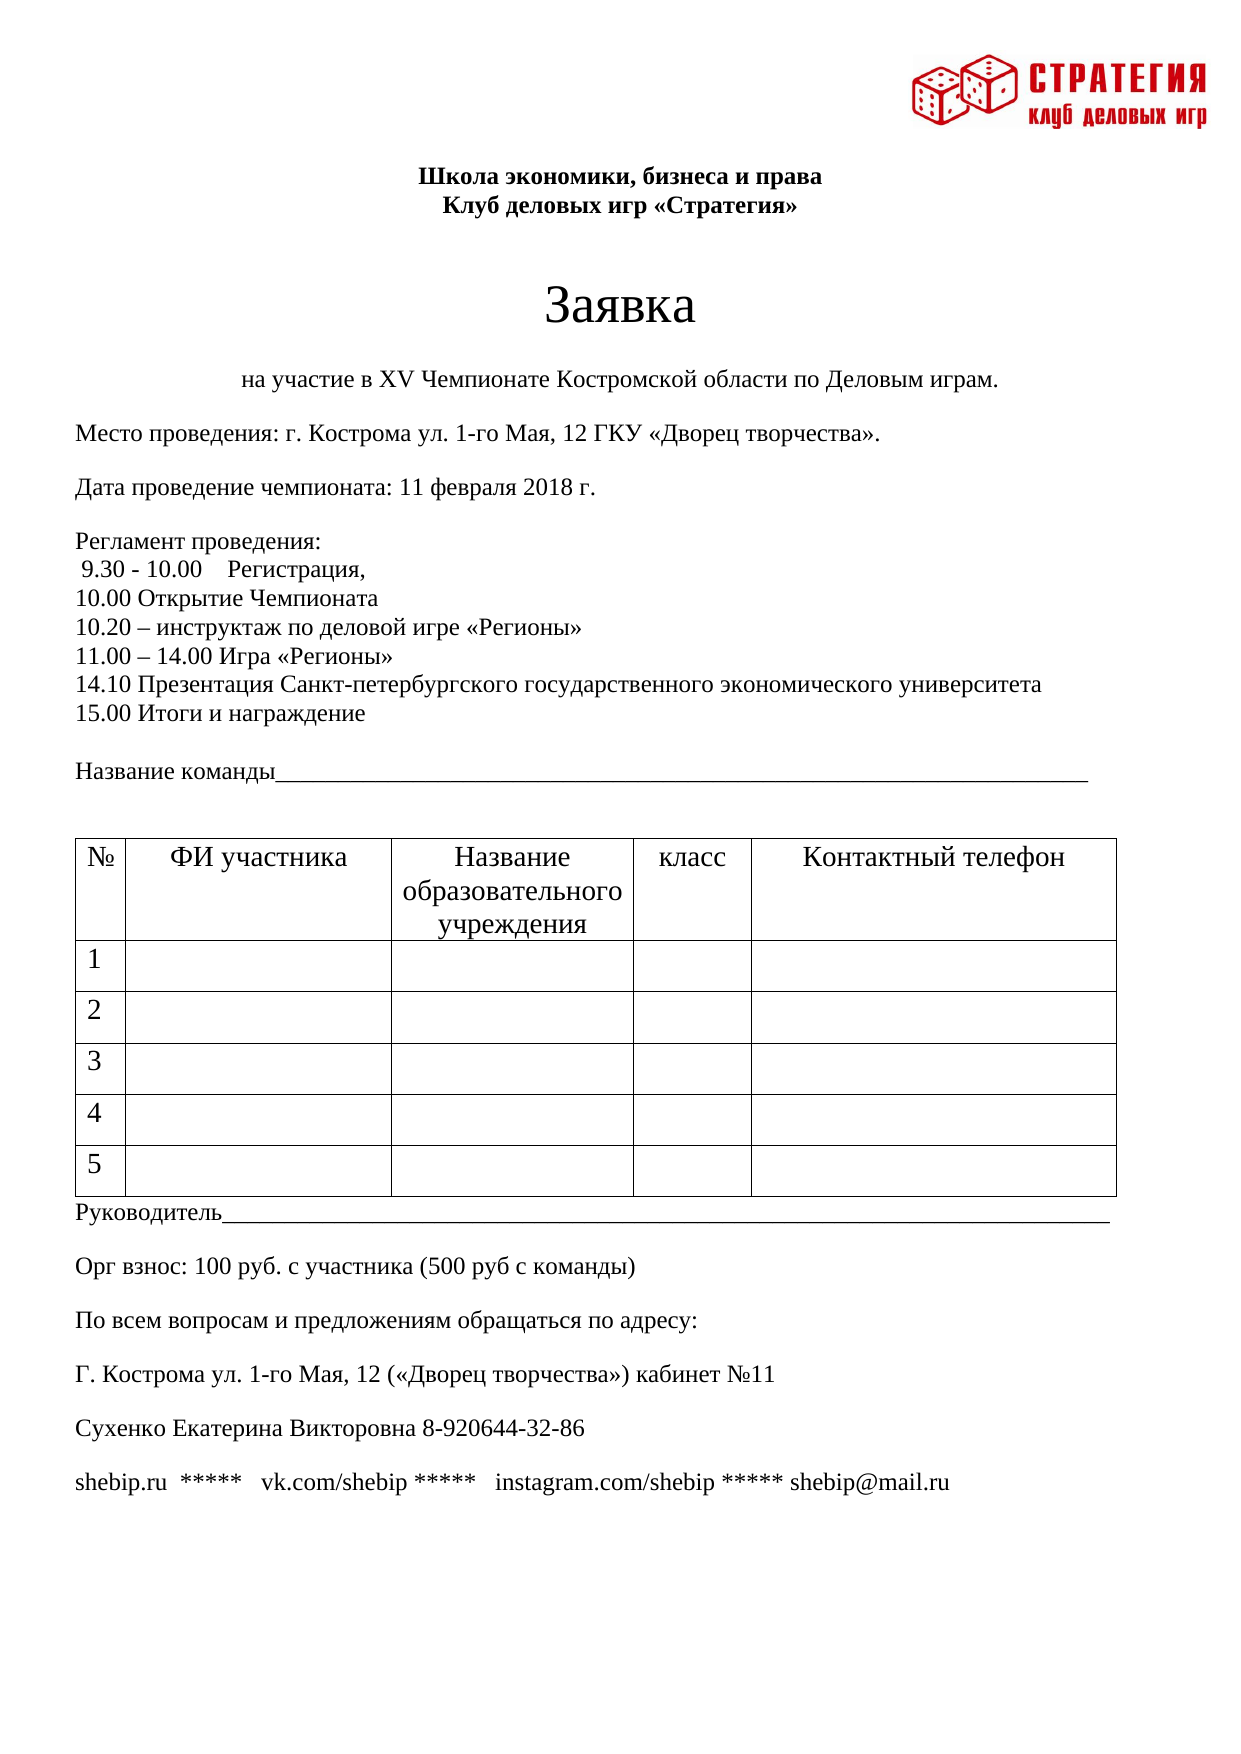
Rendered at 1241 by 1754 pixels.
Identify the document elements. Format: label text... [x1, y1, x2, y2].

table_cell [634, 941, 751, 991]
text 10.00 Открытие Чемпионата [75, 583, 1165, 612]
table_cell [126, 992, 391, 1042]
text 10.20 – инструктаж по деловой игре «Регионы» [75, 612, 1165, 641]
table_cell [126, 1044, 391, 1094]
table_cell [126, 941, 391, 991]
table_cell [634, 992, 751, 1042]
table_header Контактный телефон [752, 839, 1116, 940]
text Заявка [75, 272, 1165, 334]
table_cell [752, 1146, 1116, 1196]
table_cell [392, 1095, 633, 1145]
text Сухенко Екатерина Викторовна 8-920644-32-86 [75, 1413, 1165, 1441]
table_cell [752, 1095, 1116, 1145]
text Орг взнос: 100 руб. с участника (500 руб с команды) [75, 1251, 1165, 1280]
table_cell [752, 1044, 1116, 1094]
text Название команды_________________________________________________________________ [75, 756, 1165, 784]
table_header № [76, 839, 125, 940]
text Г. Кострома ул. 1-го Мая, 12 («Дворец творчества») кабинет №11 [75, 1359, 1165, 1388]
table_cell [634, 1095, 751, 1145]
table_cell 2 [76, 992, 125, 1042]
text 14.10 Презентация Санкт-петербургского государственного экономического университета [75, 669, 1165, 698]
table_cell 5 [76, 1146, 125, 1196]
table_cell [392, 941, 633, 991]
text Школа экономики, бизнеса и права [75, 161, 1165, 190]
text Дата проведение чемпионата: 11 февраля 2018 г. [75, 472, 1165, 501]
table_cell 1 [76, 941, 125, 991]
table_cell 4 [76, 1095, 125, 1145]
text 11.00 – 14.00 Игра «Регионы» [75, 641, 1165, 669]
table_cell [126, 1146, 391, 1196]
table_cell [126, 1095, 391, 1145]
table_cell [752, 941, 1116, 991]
table_cell [634, 1044, 751, 1094]
table_cell [634, 1146, 751, 1196]
picture [908, 50, 1212, 129]
text Место проведения: г. Кострома ул. 1-го Мая, 12 ГКУ «Дворец творчества». [75, 418, 1165, 447]
text shebip.ru ***** vk.com/shebip ***** instagram.com/shebip ***** shebip@mail.ru [75, 1467, 1165, 1495]
text Регламент проведения: 9.30 - 10.00 Регистрация, [75, 526, 1165, 583]
table_header ФИ участника [126, 839, 391, 940]
table_header класс [634, 839, 751, 940]
table_cell [392, 1146, 633, 1196]
table_cell [392, 1044, 633, 1094]
text Клуб деловых игр «Стратегия» [75, 190, 1165, 219]
text По всем вопросам и предложениям обращаться по адресу: [75, 1305, 1165, 1334]
table_cell 3 [76, 1044, 125, 1094]
table_cell [392, 992, 633, 1042]
text 15.00 Итоги и награждение [75, 698, 1165, 727]
table_header Название образовательного учреждения [392, 839, 633, 940]
text Руководитель_______________________________________________________________________ [75, 1197, 1165, 1226]
table_cell [752, 992, 1116, 1042]
text на участие в XV Чемпионате Костромской области по Деловым играм. [75, 364, 1165, 393]
